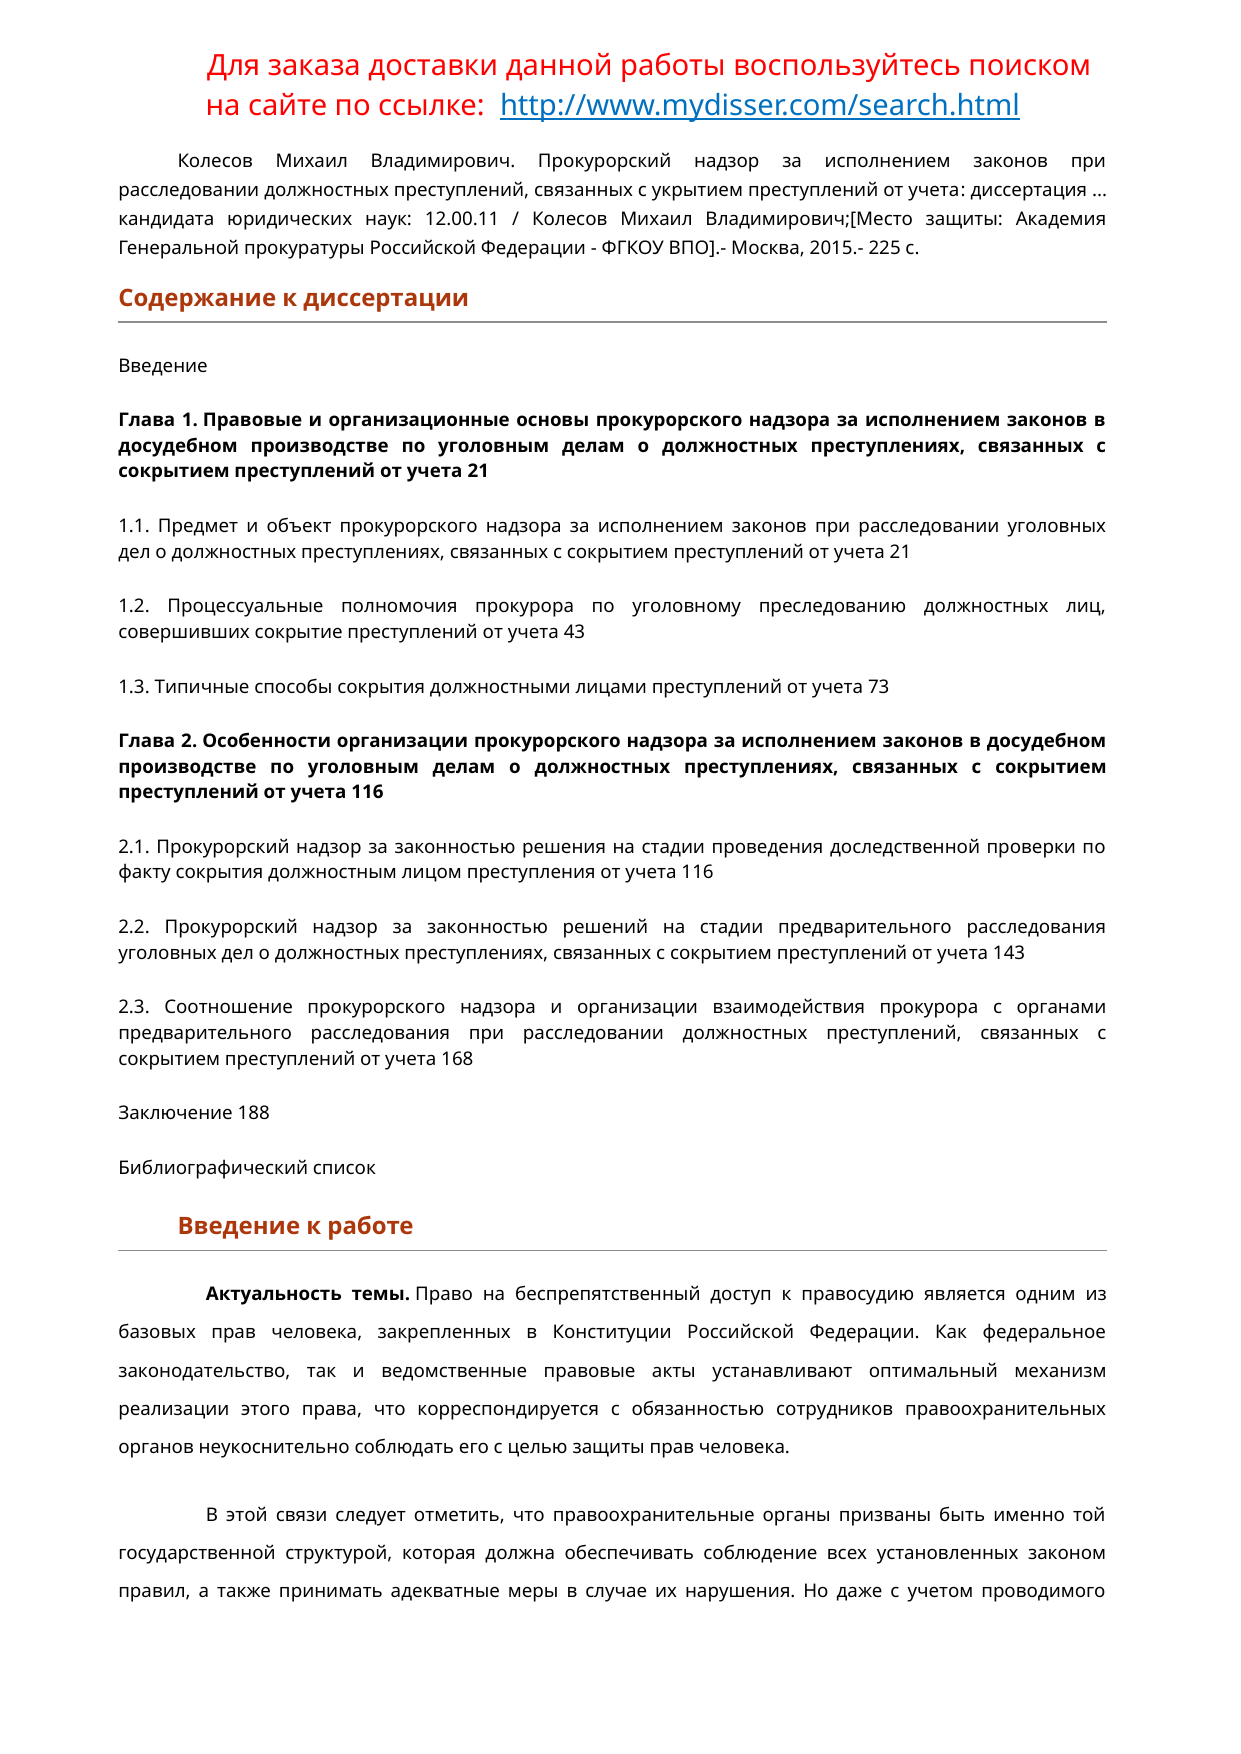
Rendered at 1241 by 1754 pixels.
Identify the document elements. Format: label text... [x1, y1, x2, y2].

text 1.1. Предмет и объект прокурорского надзора за исполнением законов при расследовании уголовных дел о должностных преступлениях, связанных с сокрытием преступлений от учета 21 [118, 512, 1107, 563]
text Введение к работе [118, 1209, 1107, 1250]
text Актуальность темы. Право на беспрепятственный доступ к правосудию является одним из базовых прав человека, закрепленных в Конституции Российской Федерации. Как федеральное законодательство, так и ведомственные правовые акты устанавливают оптимальный механизм реализации этого права, что корреспондируется с обязанностью сотрудников правоохранительных органов неукоснительно соблюдать его с целью защиты прав человека. [118, 1281, 1107, 1459]
text Библиографический список [118, 1154, 1107, 1180]
text Введение [118, 352, 1107, 378]
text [118, 1501, 1107, 1603]
text Содержание к диссертации [118, 280, 1107, 321]
text 1.2. Процессуальные полномочия прокурора по уголовному преследованию должностных лиц, совершивших сокрытие преступлений от учета 43 [118, 593, 1107, 644]
text Глава 1. Правовые и организационные основы прокурорского надзора за исполнением законов в досудебном производстве по уголовным делам о должностных преступлениях, связанных с сокрытием преступлений от учета 21 [118, 407, 1107, 483]
text 2.3. Соотношение прокурорского надзора и организации взаимодействия прокурора с органами предварительного расследования при расследовании должностных преступлений, связанных с сокрытием преступлений от учета 168 [118, 994, 1107, 1070]
text 2.1. Прокурорский надзор за законностью решения на стадии проведения доследственной проверки по факту сокрытия должностным лицом преступления от учета 116 [118, 833, 1107, 884]
text Глава 2. Особенности организации прокурорского надзора за исполнением законов в досудебном производстве по уголовным делам о должностных преступлениях, связанных с сокрытием преступлений от учета 116 [118, 728, 1107, 804]
text 2.2. Прокурорский надзор за законностью решений на стадии предварительного расследования уголовных дел о должностных преступлениях, связанных с сокрытием преступлений от учета 143 [118, 913, 1107, 964]
text Колесов Михаил Владимирович. Прокурорский надзор за исполнением законов при расследовании должностных преступлений, связанных с укрытием преступлений от учета: диссертация ... кандидата юридических наук: 12.00.11 / Колесов Михаил Владимирович;[Место защиты: Академия Генеральной прокуратуры Российской Федерации - ФГКОУ ВПО].- Москва, 2015.- 225 с. [118, 231, 1107, 259]
text 1.3. Типичные способы сокрытия должностными лицами преступлений от учета 73 [118, 673, 1107, 698]
text Колесов Михаил Владимирович. Прокурорский надзор за исполнением законов при расследовании должностных преступлений, связанных с укрытием преступлений от учета: диссертация ... кандидата юридических наук: 12.00.11 / Колесов Михаил Владимирович;[Место защиты: Академия Генеральной прокуратуры Российской Федерации - ФГКОУ ВПО].- Москва, 2015.- 225 с. [118, 144, 1107, 177]
text Заключение 188 [118, 1099, 1107, 1125]
